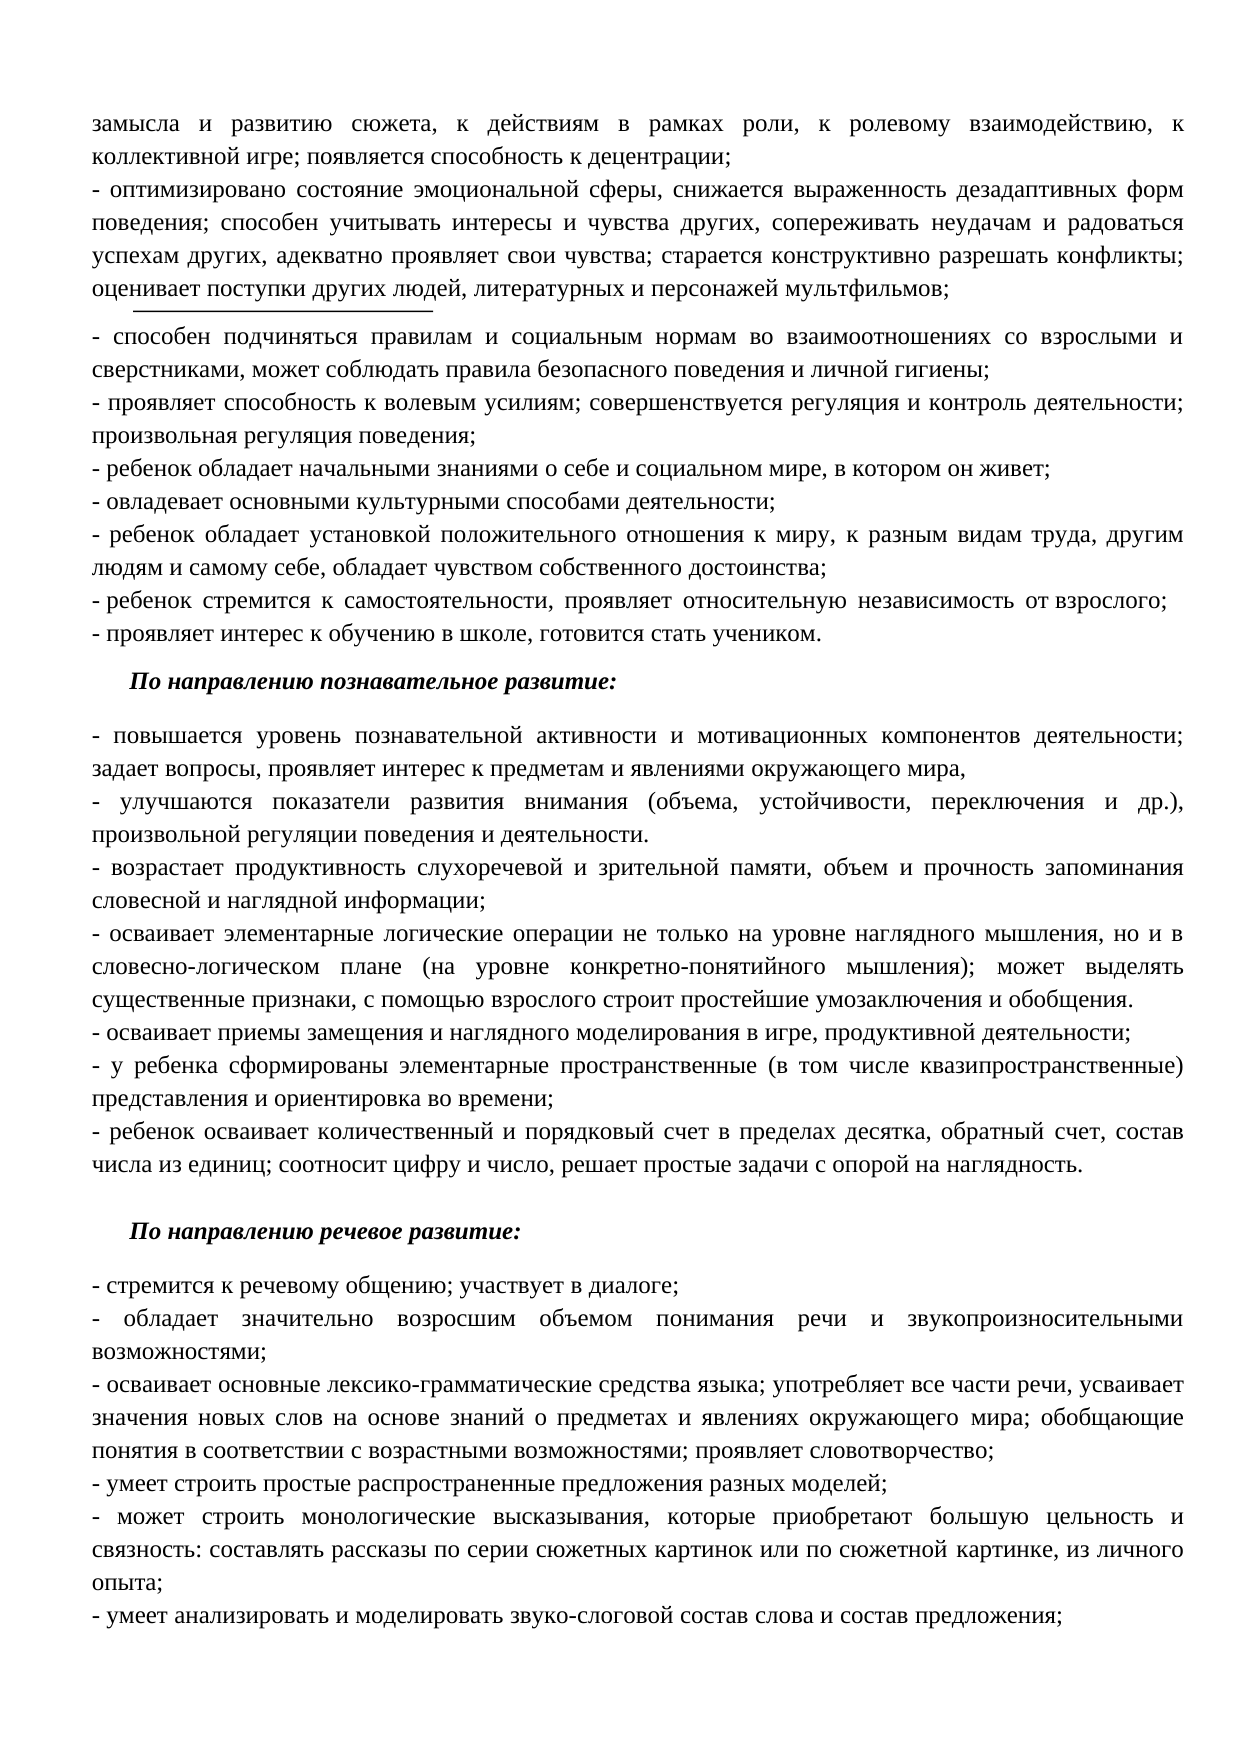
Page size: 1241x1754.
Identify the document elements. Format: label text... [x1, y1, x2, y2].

text - осваивает приемы замещения и наглядного моделирования в игре, продуктивной деятельности; [92, 1017, 1184, 1046]
text - проявляет интерес к обучению в школе, готовится стать учеником. [92, 618, 1184, 647]
text - осваивает элементарные логические операции не только на уровне наглядного мышления, но и в словесно-логическом плане (на уровне конкретно-понятийного мышления); может выделять существенные признаки, с помощью взрослого строит простейшие умозаключения и обобщения. [92, 918, 1184, 1013]
text - проявляет способность к волевым усилиям; совершенствуется регуляция и контроль деятельности; произвольная регуляция поведения; [92, 387, 1184, 448]
text - стремится к речевому общению; участвует в диалоге; [92, 1270, 1184, 1298]
text - умеет строить простые распространенные предложения разных моделей; [92, 1468, 1184, 1497]
text - овладевает основными культурными способами деятельности; [92, 486, 1184, 514]
text - у ребенка сформированы элементарные пространственные (в том числе квазипространственные) представления и ориентировка во времени; [92, 1050, 1184, 1112]
text - осваивает основные лексико-грамматические средства языка; употребляет все части речи, усваивает значения новых слов на основе знаний о предметах и явлениях окружающего мира; обобщающие понятия в соответствии с возрастными возможностями; проявляет словотворчество; [92, 1369, 1184, 1463]
text - ребенок осваивает количественный и порядковый счет в пределах десятка, обратный счет, состав числа из единиц; соотносит цифру и число, решает простые задачи с опорой на наглядность. [92, 1116, 1184, 1178]
subtitle По направлению познавательное развитие: [129, 666, 1184, 695]
text - обладает значительно возросшим объемом понимания речи и звукопроизносительными возможностями; [92, 1303, 1184, 1364]
text - ребенок обладает установкой положительного отношения к миру, к разным видам труда, другим людям и самому себе, обладает чувством собственного достоинства; [92, 519, 1184, 581]
text - может строить монологические высказывания, которые приобретают большую цельность и связность: составлять рассказы по серии сюжетных картинок или по сюжетной картинке, из личного опыта; [92, 1501, 1184, 1596]
text - ребенок стремится к самостоятельности, проявляет относительную независимость от взрослого; [92, 585, 1184, 614]
text - ребенок обладает начальными знаниями о себе и социальном мире, в котором он живет; [92, 453, 1184, 482]
text замысла и развитию сюжета, к действиям в рамках роли, к ролевому взаимодействию, к коллективной игре; появляется способность к децентрации; [92, 108, 1184, 170]
text - умеет анализировать и моделировать звуко-слоговой состав слова и состав предложения; [92, 1600, 1184, 1629]
text - повышается уровень познавательной активности и мотивационных компонентов деятельности; задает вопросы, проявляет интерес к предметам и явлениями окружающего мира, [92, 720, 1184, 782]
text - улучшаются показатели развития внимания (объема, устойчивости, переключения и др.), произвольной регуляции поведения и деятельности. [92, 786, 1184, 848]
text - возрастает продуктивность слухоречевой и зрительной памяти, объем и прочность запоминания словесной и наглядной информации; [92, 852, 1184, 914]
subtitle По направлению речевое развитие: [129, 1216, 1184, 1244]
text - способен подчиняться правилам и социальным нормам во взаимоотношениях со взрослыми и сверстниками, может соблюдать правила безопасного поведения и личной гигиены; [92, 306, 1184, 382]
text - оптимизировано состояние эмоциональной сферы, снижается выраженность дезадаптивных форм поведения; способен учитывать интересы и чувства других, сопереживать неудачам и радоваться успехам других, адекватно проявляет свои чувства; старается конструктивно разрешать конфликты; оценивает поступки других людей, литературных и персонажей мультфильмов; [92, 174, 1184, 302]
